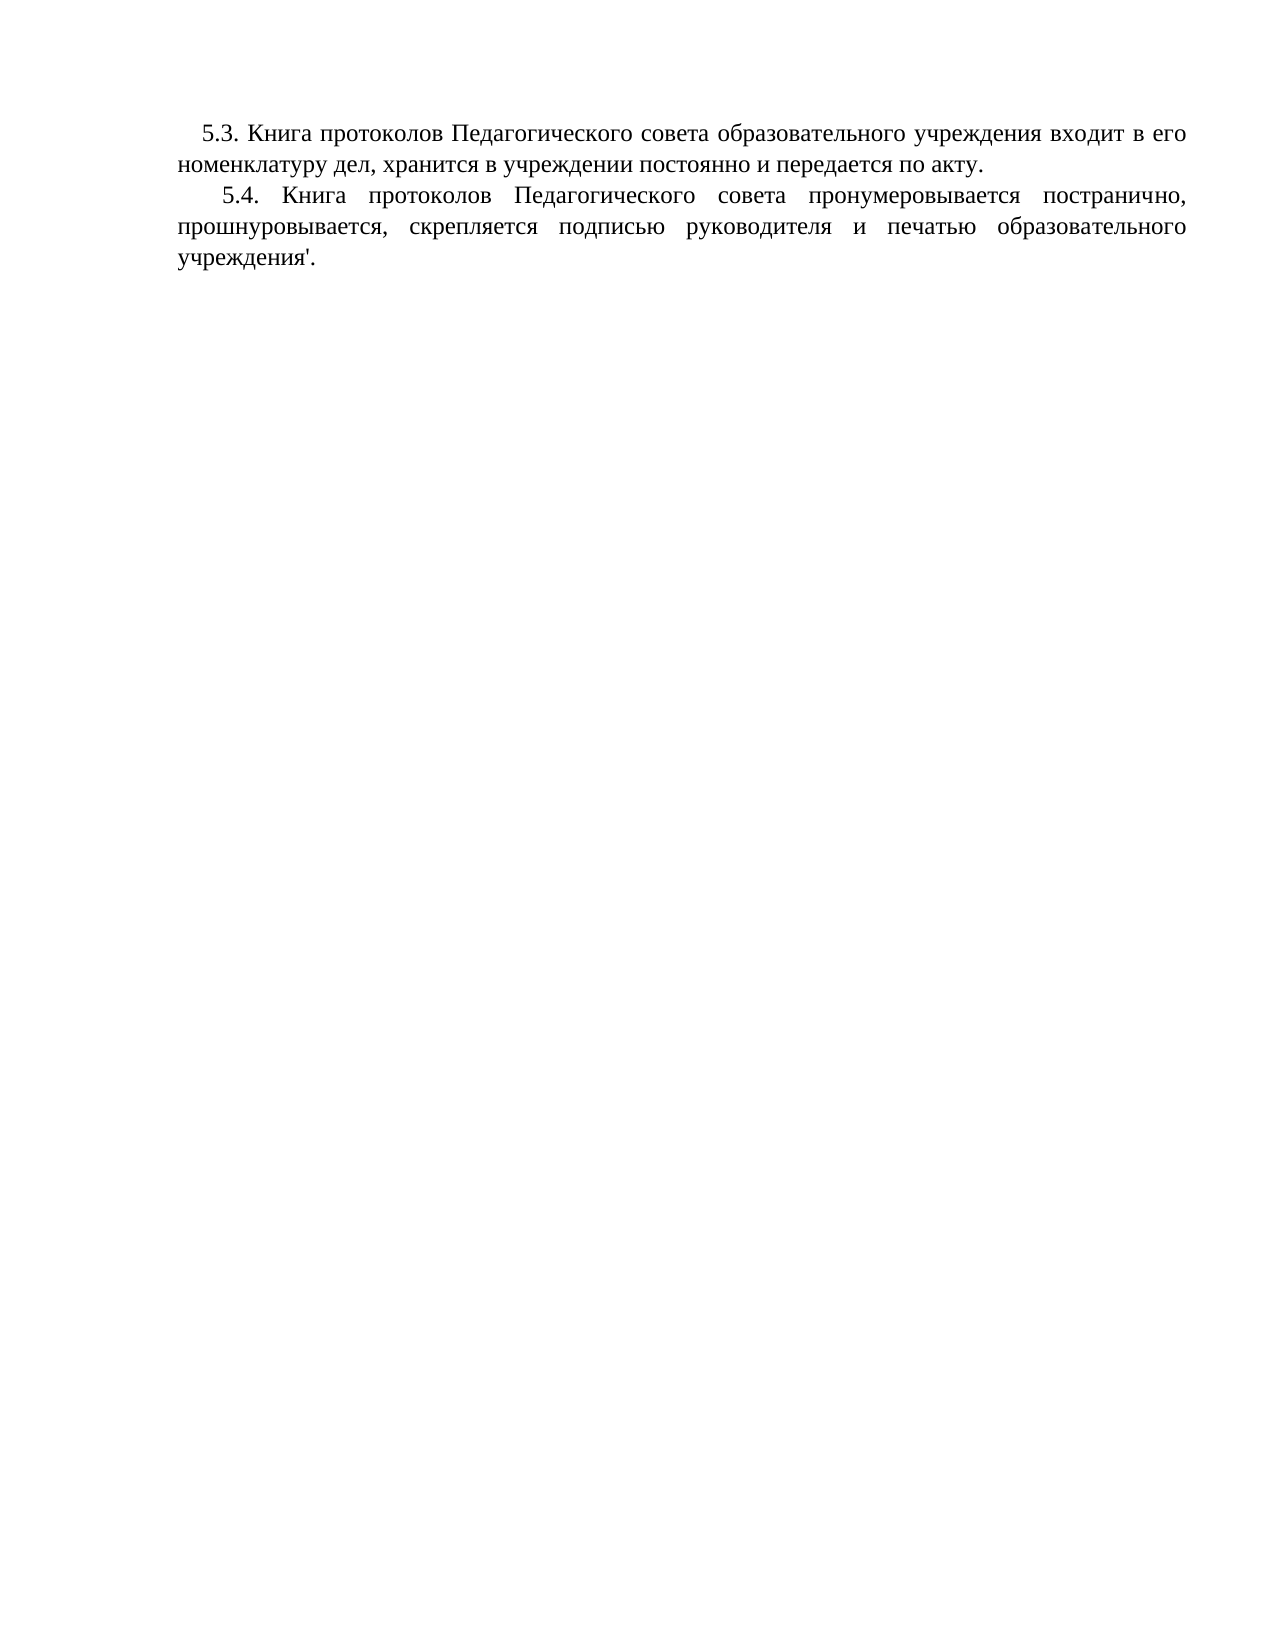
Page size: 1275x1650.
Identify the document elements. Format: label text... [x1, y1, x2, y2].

text 5.3. Книга протоколов Педагогического совета образовательного учреждения входит в его номенклатуру дел, хранится в учреждении постоянно и передается по акту. [177, 118, 1186, 178]
text 5.4. Книга протоколов Педагогического совета пронумеровывается постранично, прошнуровывается, скрепляется подписью руководителя и печатью образовательного учреждения'. [177, 180, 1186, 271]
